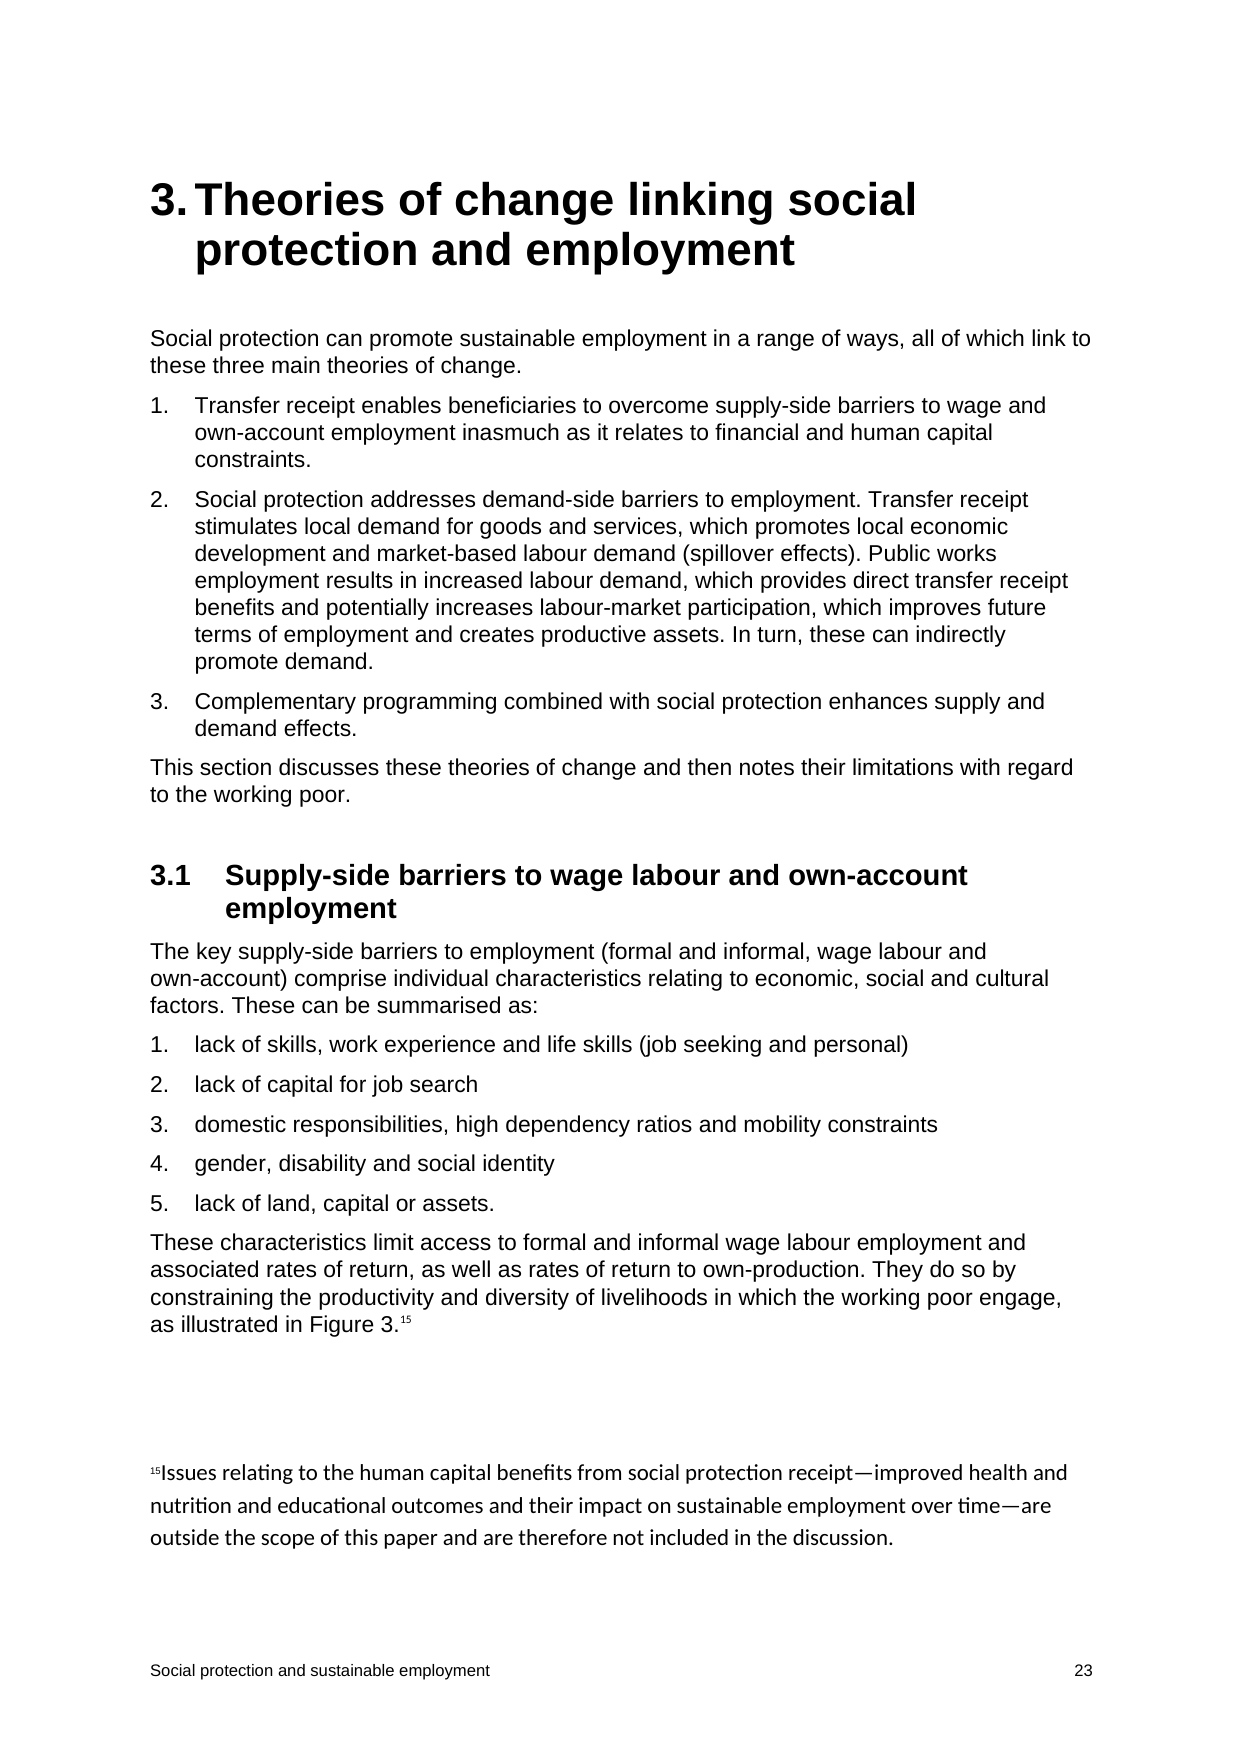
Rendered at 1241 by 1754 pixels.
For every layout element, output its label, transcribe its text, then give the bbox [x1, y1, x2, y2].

text The key supply-side barriers to employment (formal and informal, wage labour and own-account) comprise individual characteristics relating to economic, social and cultural factors. These can be summarised as: [150, 937, 1093, 1019]
text Social protection can promote sustainable employment in a range of ways, all of which link to these three main theories of change. [150, 325, 1093, 379]
text gender, disability and social identity [150, 1150, 1093, 1177]
text domestic responsibilities, high dependency ratios and mobility constraints [150, 1110, 1093, 1137]
text lack of land, capital or assets. [150, 1189, 1093, 1217]
text lack of capital for job search [150, 1071, 1093, 1098]
list Transfer receipt enables beneficiaries to overcome supply-side barriers to wage and own-account employment inasmuch as it relates to financial and human capital constraints. [150, 392, 1093, 473]
text Complementary programming combined with social protection enhances supply and demand effects. [150, 687, 1093, 742]
subtitle Theories of change linking social protection and employment [150, 175, 1093, 275]
subtitle 3.1 Supply-side barriers to wage labour and own-account employment [150, 858, 1093, 925]
text This section discusses these theories of change and then notes their limitations with regard to the working poor. [150, 754, 1093, 808]
text These characteristics limit access to formal and informal wage labour employment and associated rates of return, as well as rates of return to own-production. They do so by constraining the productivity and diversity of livelihoods in which the working poor engage, as illustrated in Figure 3. [150, 1229, 1093, 1337]
text Social protection addresses demand-side barriers to employment. Transfer receipt stimulates local demand for goods and services, which promotes local economic development and market-based labour demand (spillover effects). Public works employment results in increased labour demand, which provides direct transfer receipt benefits and potentially increases labour-market participation, which improves future terms of employment and creates productive assets. In turn, these can indirectly promote demand. [150, 485, 1093, 675]
list lack of skills, work experience and life skills (job seeking and personal) [150, 1031, 1093, 1058]
